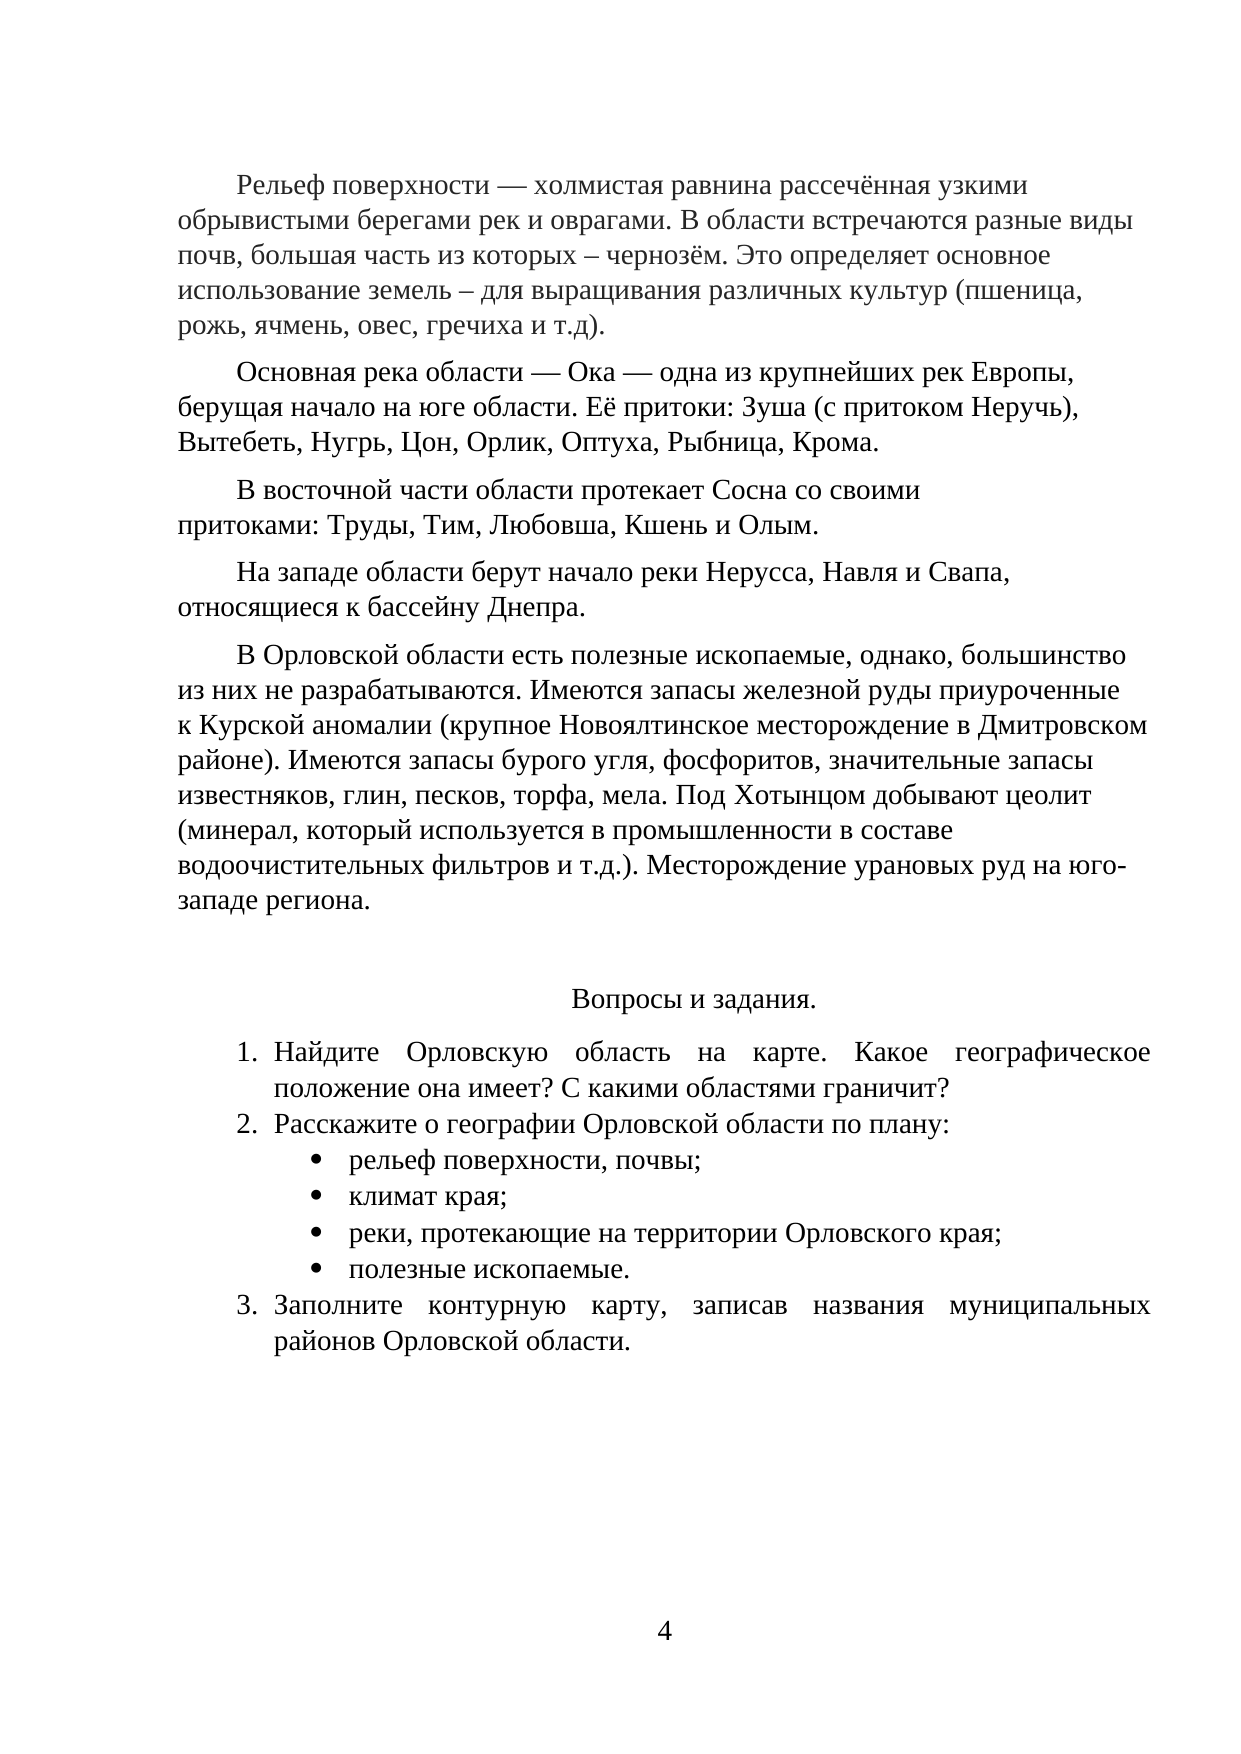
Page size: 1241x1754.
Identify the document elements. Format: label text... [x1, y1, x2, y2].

list Найдите Орловскую область на карте. Какое географическое положение она имеет? С какими областями граничит? [236, 1034, 1152, 1103]
text На западе области берут начало реки Нерусса, Навля и Свапа, относящиеся к бассейну Днепра. [177, 553, 1152, 623]
list реки, протекающие на территории Орловского края; [311, 1215, 1152, 1248]
text Вопросы и задания. [177, 981, 1152, 1014]
text В восточной части области протекает Сосна со своими притоками: Труды, Тим, Любовша, Кшень и Олым. [177, 471, 1152, 541]
text Рельеф поверхности — холмистая равнина рассечённая узкими обрывистыми берегами рек и оврагами. В области встречаются разные виды почв, большая часть из которых – чернозём. Это определяет основное использование земель – для выращивания различных культур (пшеница, рожь, ячмень, овес, гречиха и т.д). [177, 166, 1152, 341]
list климат края; [311, 1178, 1152, 1212]
text В Орловской области есть полезные ископаемые, однако, большинство из них не разрабатываются. Имеются запасы железной руды приуроченные к Курской аномалии (крупное Новоялтинское месторождение в Дмитровском районе). Имеются запасы бурого угля, фосфоритов, значительные запасы известняков, глин, песков, торфа, мела. Под Хотынцом добывают цеолит (минерал, который используется в промышленности в составе водоочистительных фильтров и т.д.). Месторождение урановых руд на юго-западе региона. [177, 636, 1152, 916]
list Расскажите о географии Орловской области по плану: [236, 1106, 1152, 1139]
list рельеф поверхности, почвы; [311, 1142, 1152, 1176]
list Заполните контурную карту, записав названия муниципальных районов Орловской области. [236, 1287, 1152, 1357]
text Основная река области — Ока — одна из крупнейших рек Европы, берущая начало на юге области. Её притоки: Зуша (с притоком Неручь), Вытебеть, Нугрь, Цон, Орлик, Оптуха, Рыбница, Крома. [177, 353, 1152, 458]
list полезные ископаемые. [311, 1251, 1152, 1284]
